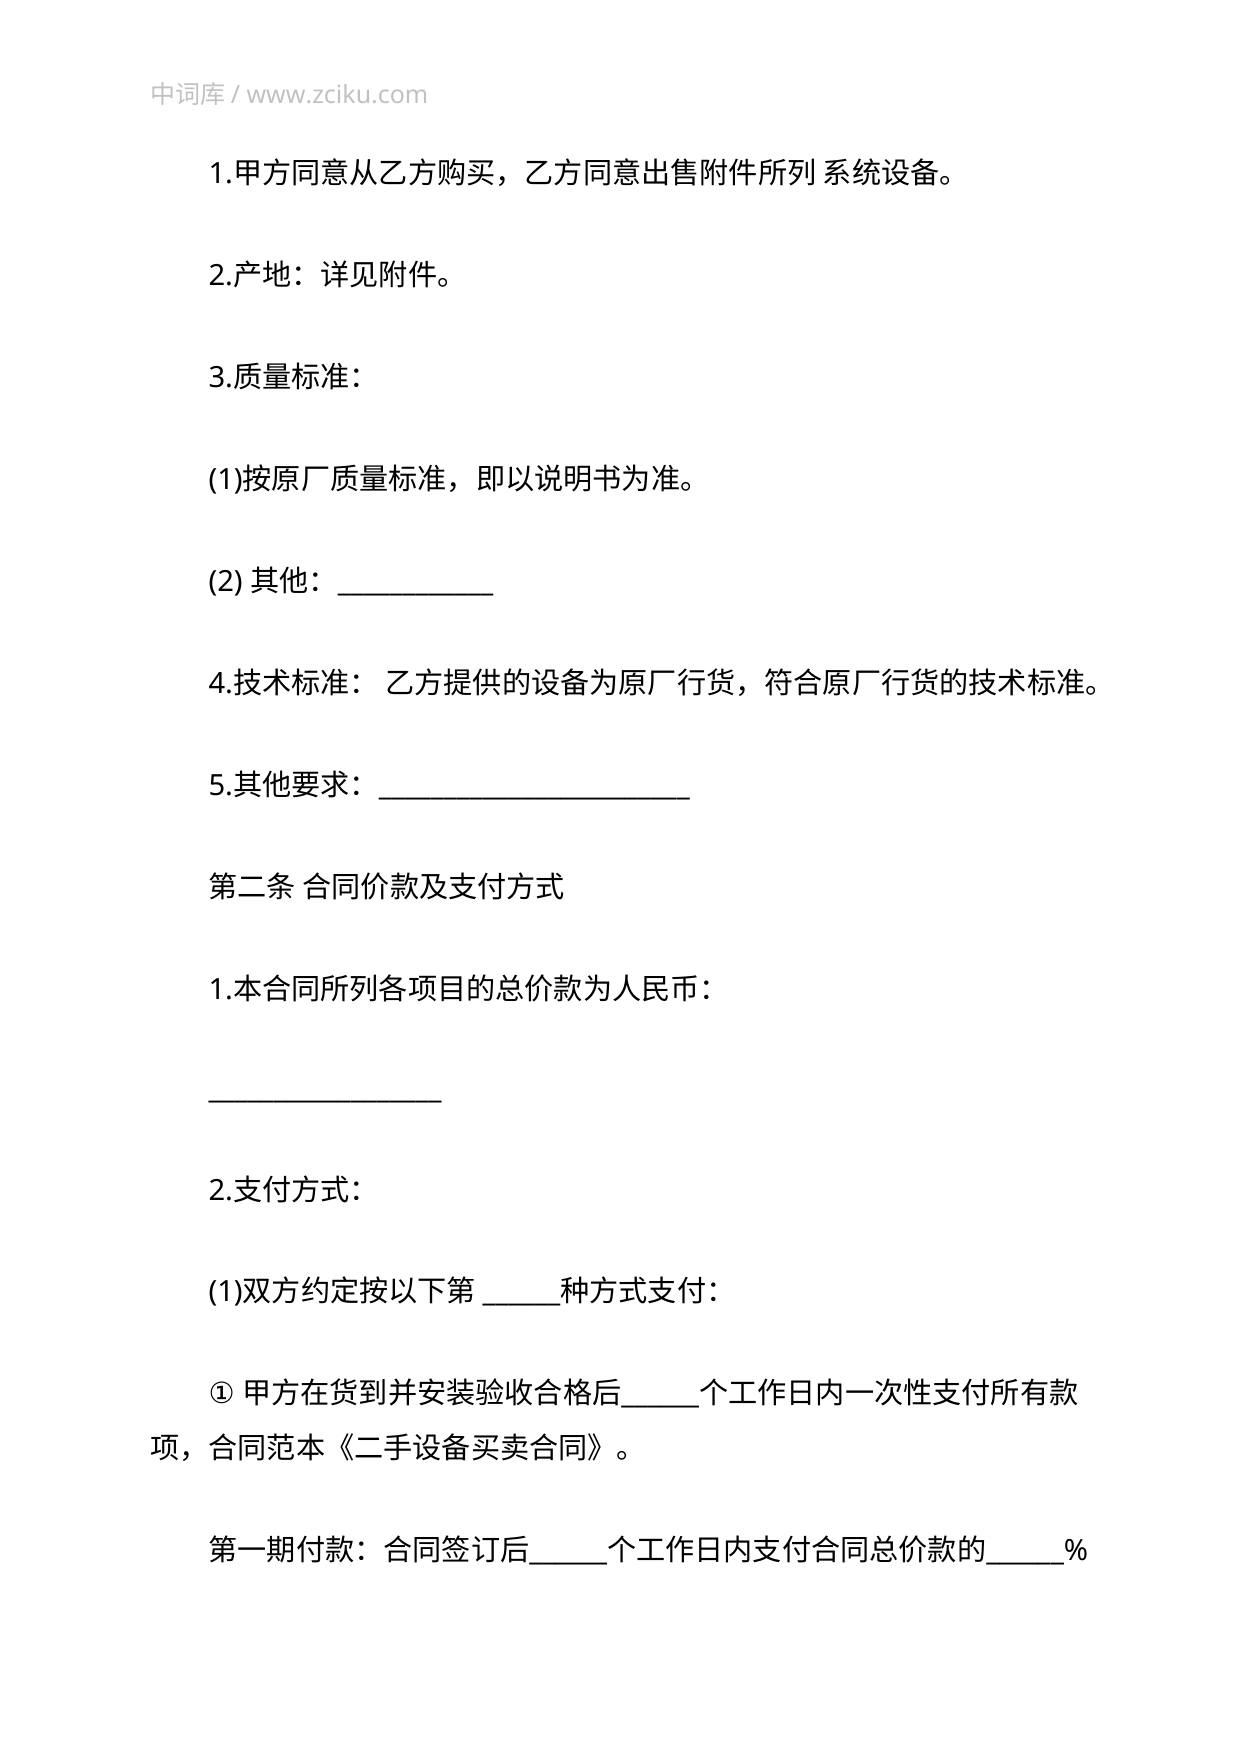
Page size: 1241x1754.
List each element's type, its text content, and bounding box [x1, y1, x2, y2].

text 5.其他要求：________________________ [150, 762, 1090, 804]
text (1)按原厂质量标准，即以说明书为准。 [150, 456, 1090, 498]
text (1)双方约定按以下第 ______种方式支付： [150, 1268, 1090, 1310]
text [150, 1527, 1090, 1569]
text __________________ [150, 1068, 1090, 1107]
text (2) 其他：____________ [150, 558, 1090, 600]
text ① 甲方在货到并安装验收合格后______个工作日内一次性支付所有款项，合同范本《二手设备买卖合同》。 [150, 1370, 1090, 1467]
text 2.产地：详见附件。 [150, 252, 1090, 294]
text 3.质量标准： [150, 354, 1090, 396]
text 第二条 合同价款及支付方式 [150, 864, 1090, 906]
text 2.支付方式： [150, 1166, 1090, 1208]
text 1.本合同所列各项目的总价款为人民币： [150, 966, 1090, 1008]
text 1.甲方同意从乙方购买，乙方同意出售附件所列 系统设备。 [150, 150, 1090, 192]
text 4.技术标准： 乙方提供的设备为原厂行货，符合原厂行货的技术标准。 [150, 660, 1090, 702]
